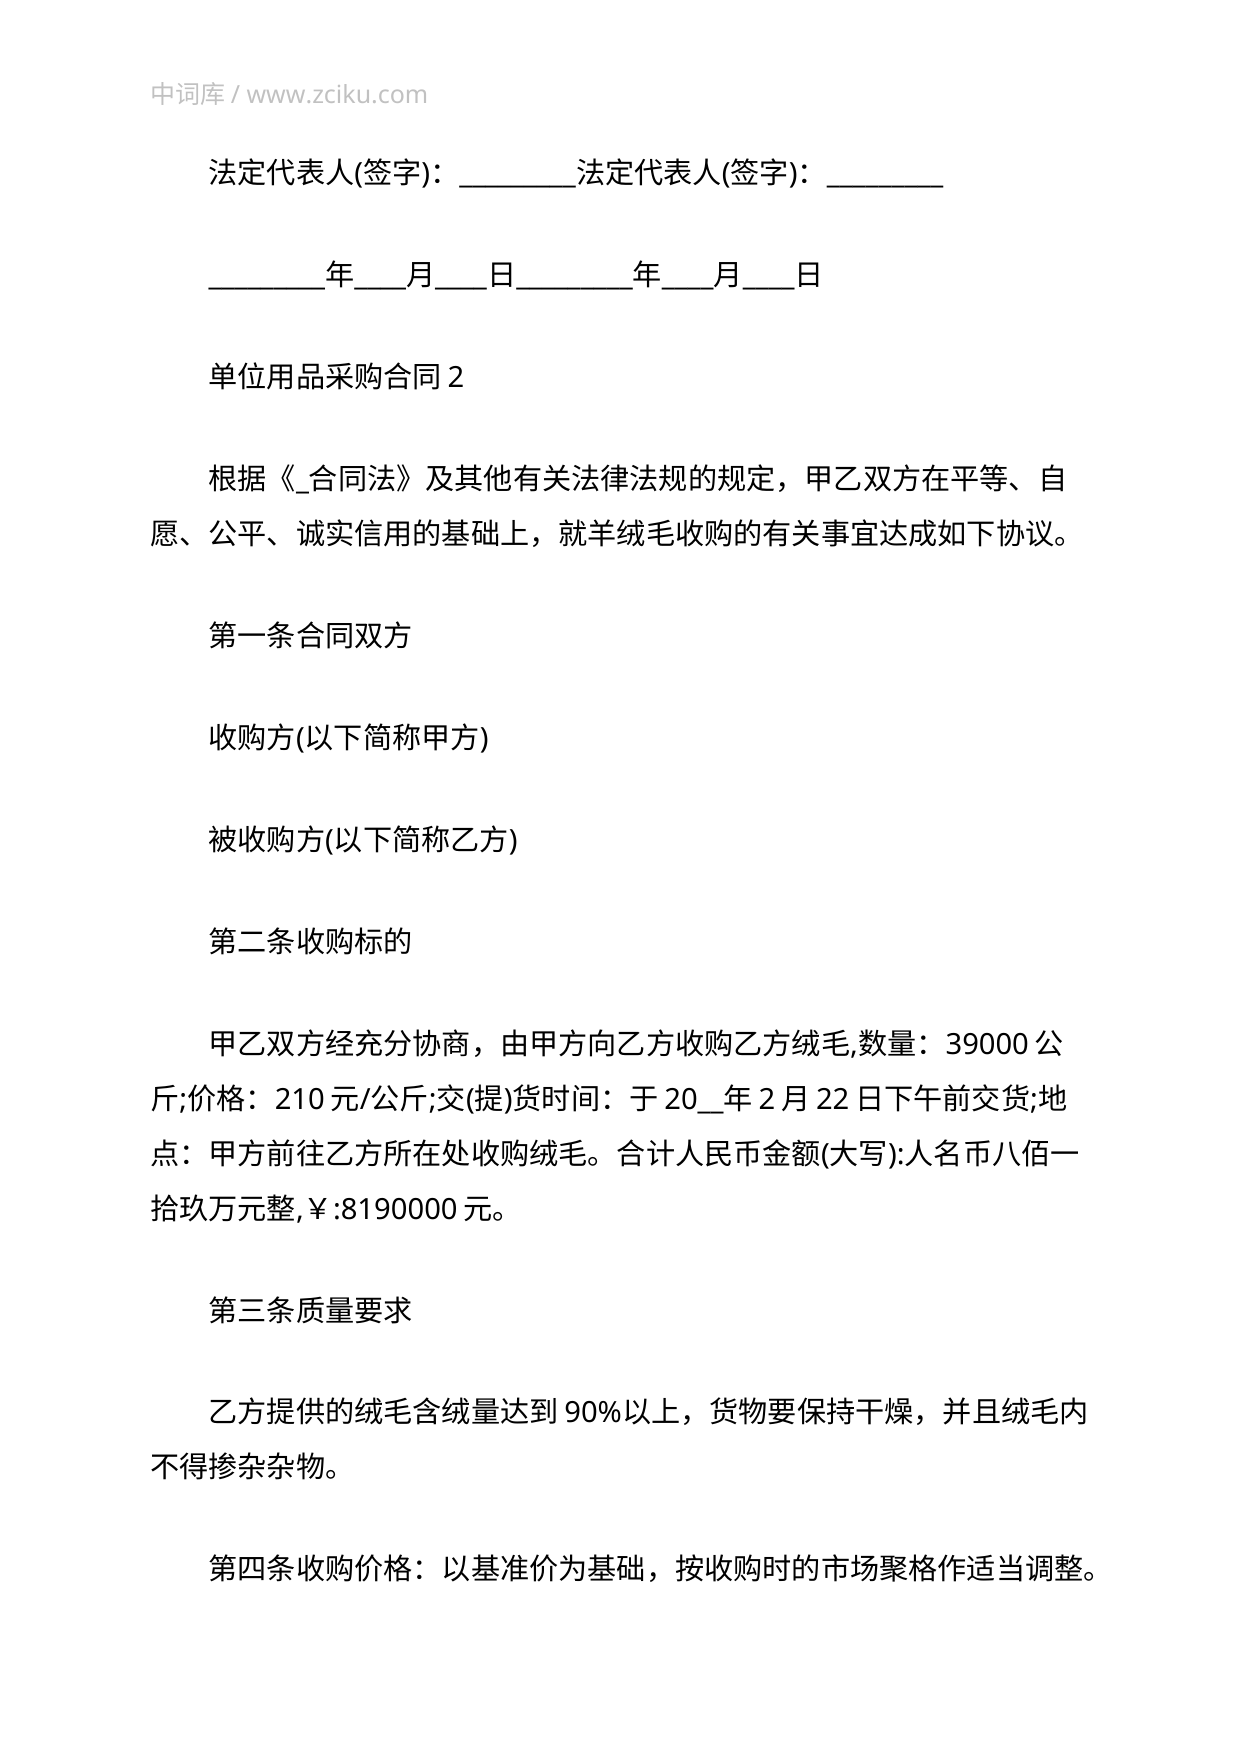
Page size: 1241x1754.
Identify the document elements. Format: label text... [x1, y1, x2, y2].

text 第一条合同双方 [150, 613, 1090, 655]
text 收购方(以下简称甲方) [150, 714, 1090, 757]
text 单位用品采购合同2 [150, 354, 1090, 396]
text _________年____月____日_________年____月____日 [150, 252, 1090, 294]
text 乙方提供的绒毛含绒量达到90%以上，货物要保持干燥，并且绒毛内不得掺杂杂物。 [150, 1389, 1090, 1486]
text 第四条收购价格：以基准价为基础，按收购时的市场聚格作适当调整。 [150, 1546, 1090, 1588]
text 被收购方(以下简称乙方) [150, 816, 1090, 859]
text 甲乙双方经充分协商，由甲方向乙方收购乙方绒毛,数量：39000公斤;价格：210元/公斤;交(提)货时间：于20__年2月22日下午前交货;地点：甲方前往乙方所在处收购绒毛。合计人民币金额(大写):人名币八佰一拾玖万元整,￥:8190000元。 [150, 1020, 1090, 1228]
text 根据《_合同法》及其他有关法律法规的规定，甲乙双方在平等、自愿、公平、诚实信用的基础上，就羊绒毛收购的有关事宜达成如下协议。 [150, 456, 1090, 553]
text 法定代表人(签字)：_________法定代表人(签字)：_________ [150, 150, 1090, 192]
text 第二条收购标的 [150, 918, 1090, 961]
text 第三条质量要求 [150, 1287, 1090, 1329]
